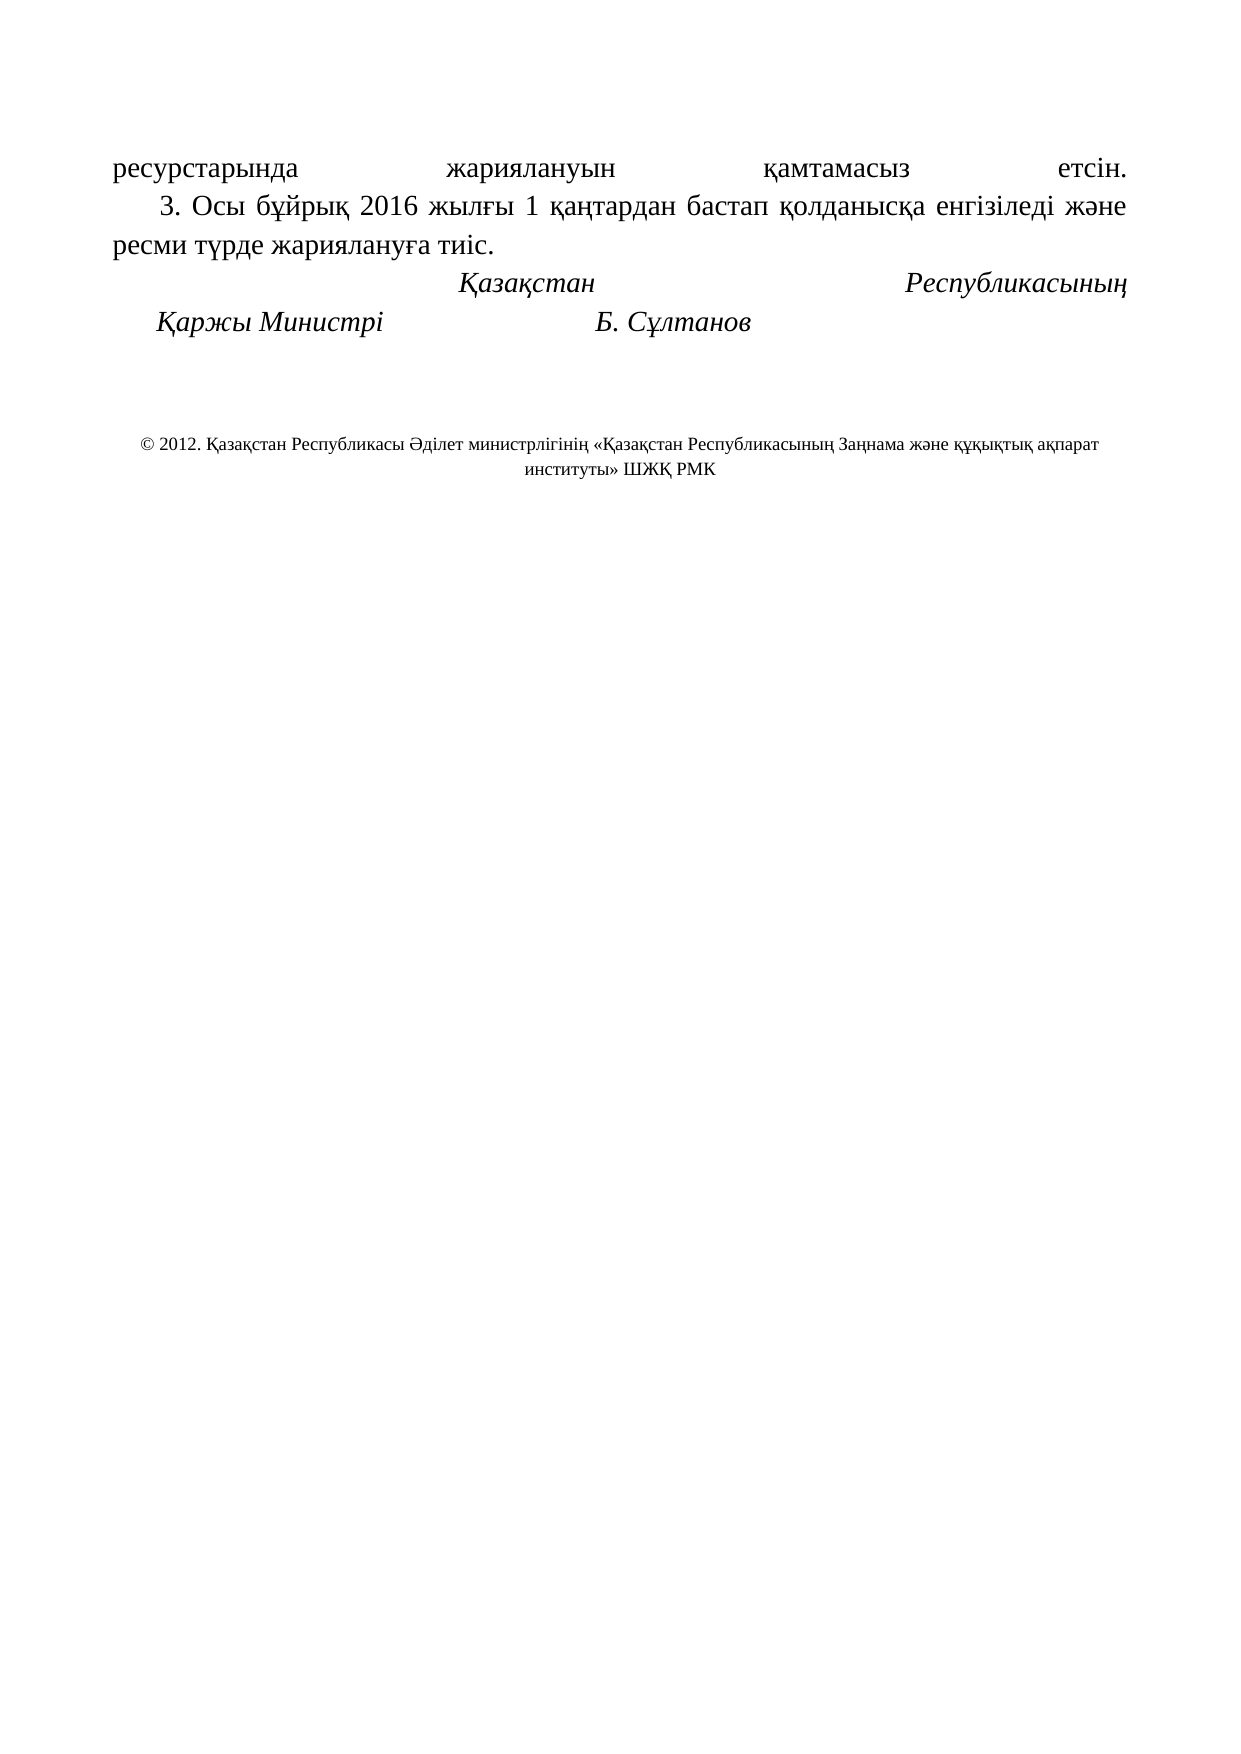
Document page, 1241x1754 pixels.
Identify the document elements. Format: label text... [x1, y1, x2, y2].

text © 2012. Қазақстан Республикасы Әділет министрлігінің «Қазақстан Республикасының Заңнама және құқықтық ақпарат институты» ШЖҚ РМК [112, 433, 1128, 480]
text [112, 150, 1128, 261]
text Қазақстан Республикасының Қаржы Министрі Б. Сұлтанов [112, 266, 1128, 338]
